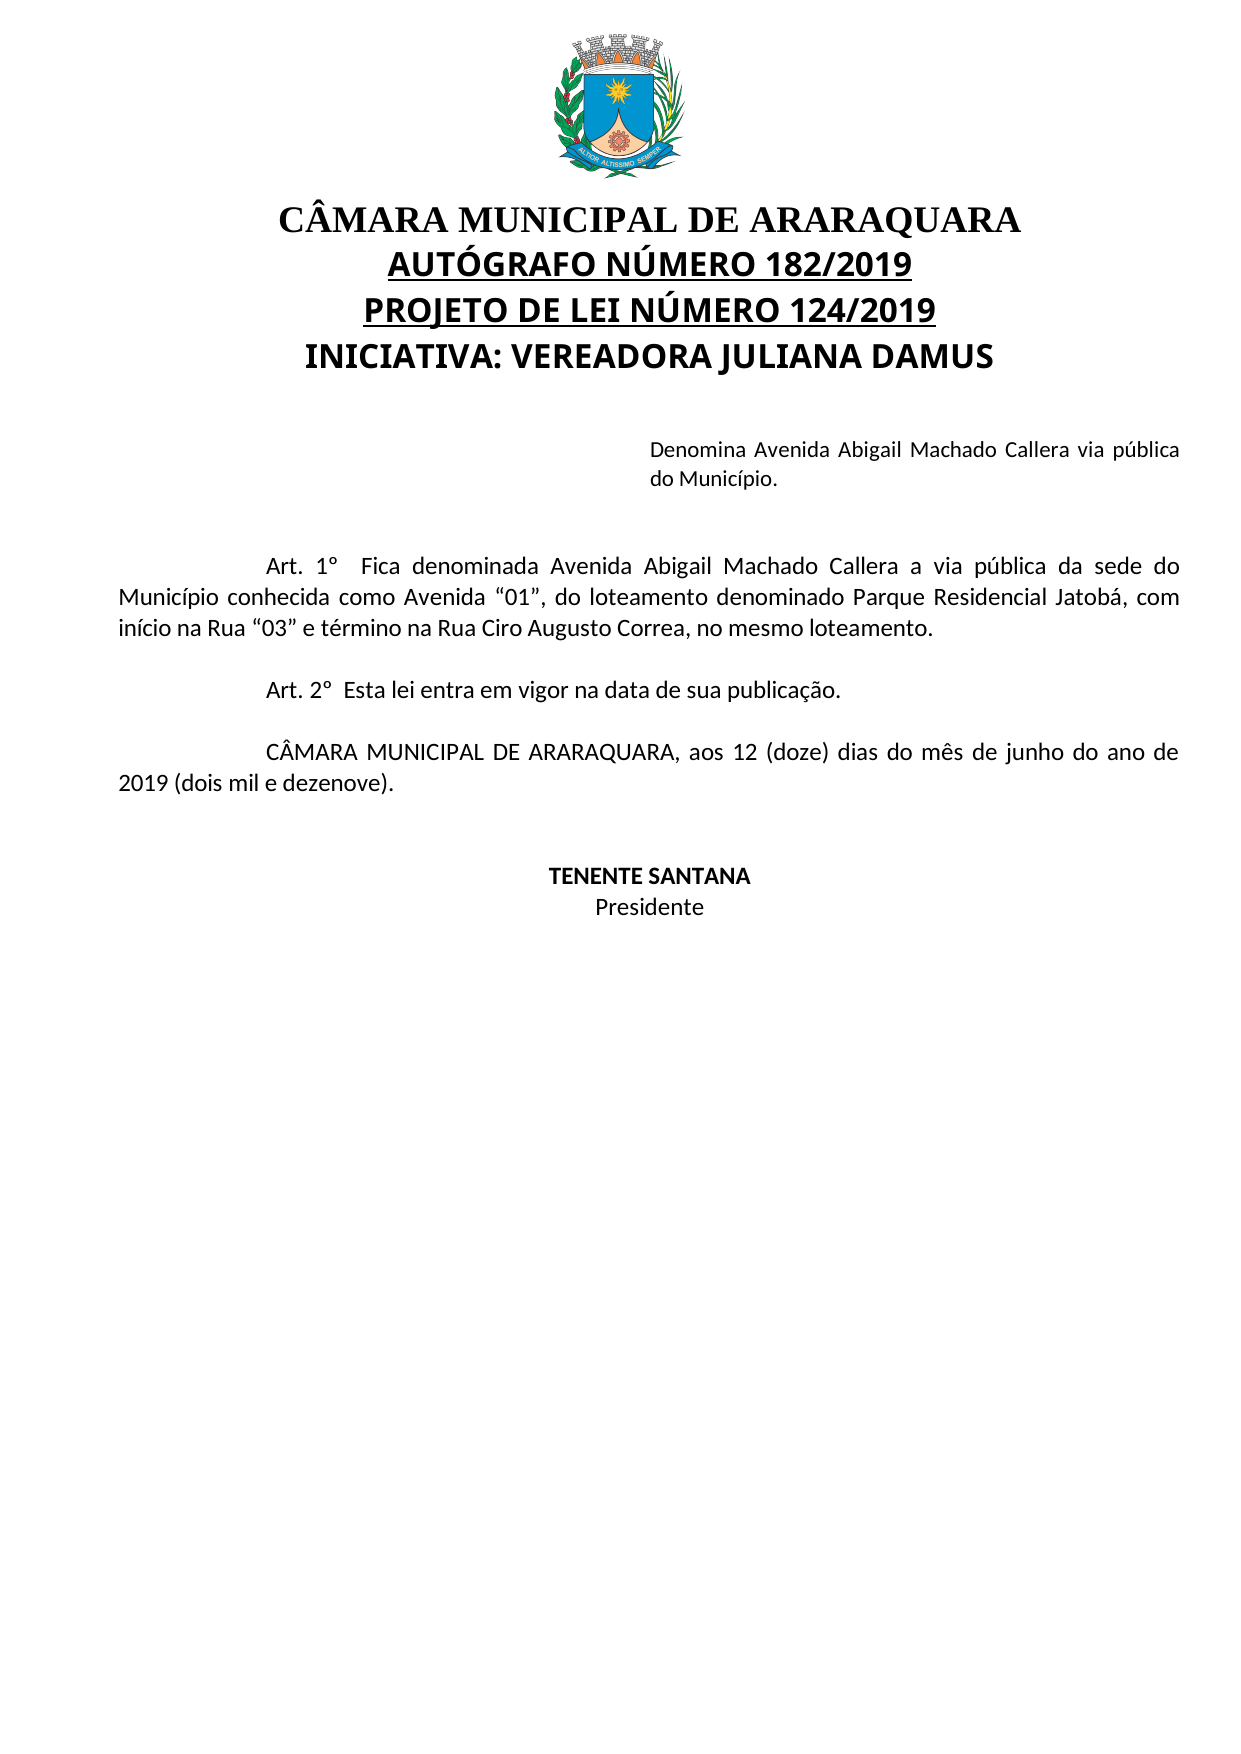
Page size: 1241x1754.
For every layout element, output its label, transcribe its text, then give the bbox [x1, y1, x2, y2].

text CÂMARA MUNICIPAL DE ARARAQUARA [118, 197, 1181, 240]
picture [554, 34, 686, 179]
subtitle TENENTE SANTANA [118, 860, 1181, 891]
text Denomina Avenida Abigail Machado Callera via pública do Município. [650, 435, 1181, 492]
text CÂMARA MUNICIPAL DE ARARAQUARA, aos 12 (doze) dias do mês de junho do ano de 2019 (dois mil e dezenove). [118, 736, 1181, 798]
text PROJETO DE LEI NÚMERO 124/2019 [118, 286, 1181, 332]
text INICIATIVA: VEREADORA JULIANA DAMUS [118, 332, 1181, 378]
text Art. 2º Esta lei entra em vigor na data de sua publicação. [118, 674, 1181, 705]
text Art. 1º Fica denominada Avenida Abigail Machado Callera a via pública da sede do Município conhecida como Avenida “01”, do loteamento denominado Parque Residencial Jatobá, com início na Rua “03” e término na Rua Ciro Augusto Correa, no mesmo loteamento. [118, 549, 1181, 643]
text AUTÓGRAFO NÚMERO 182/2019 [118, 240, 1181, 286]
text Presidente [118, 891, 1181, 922]
